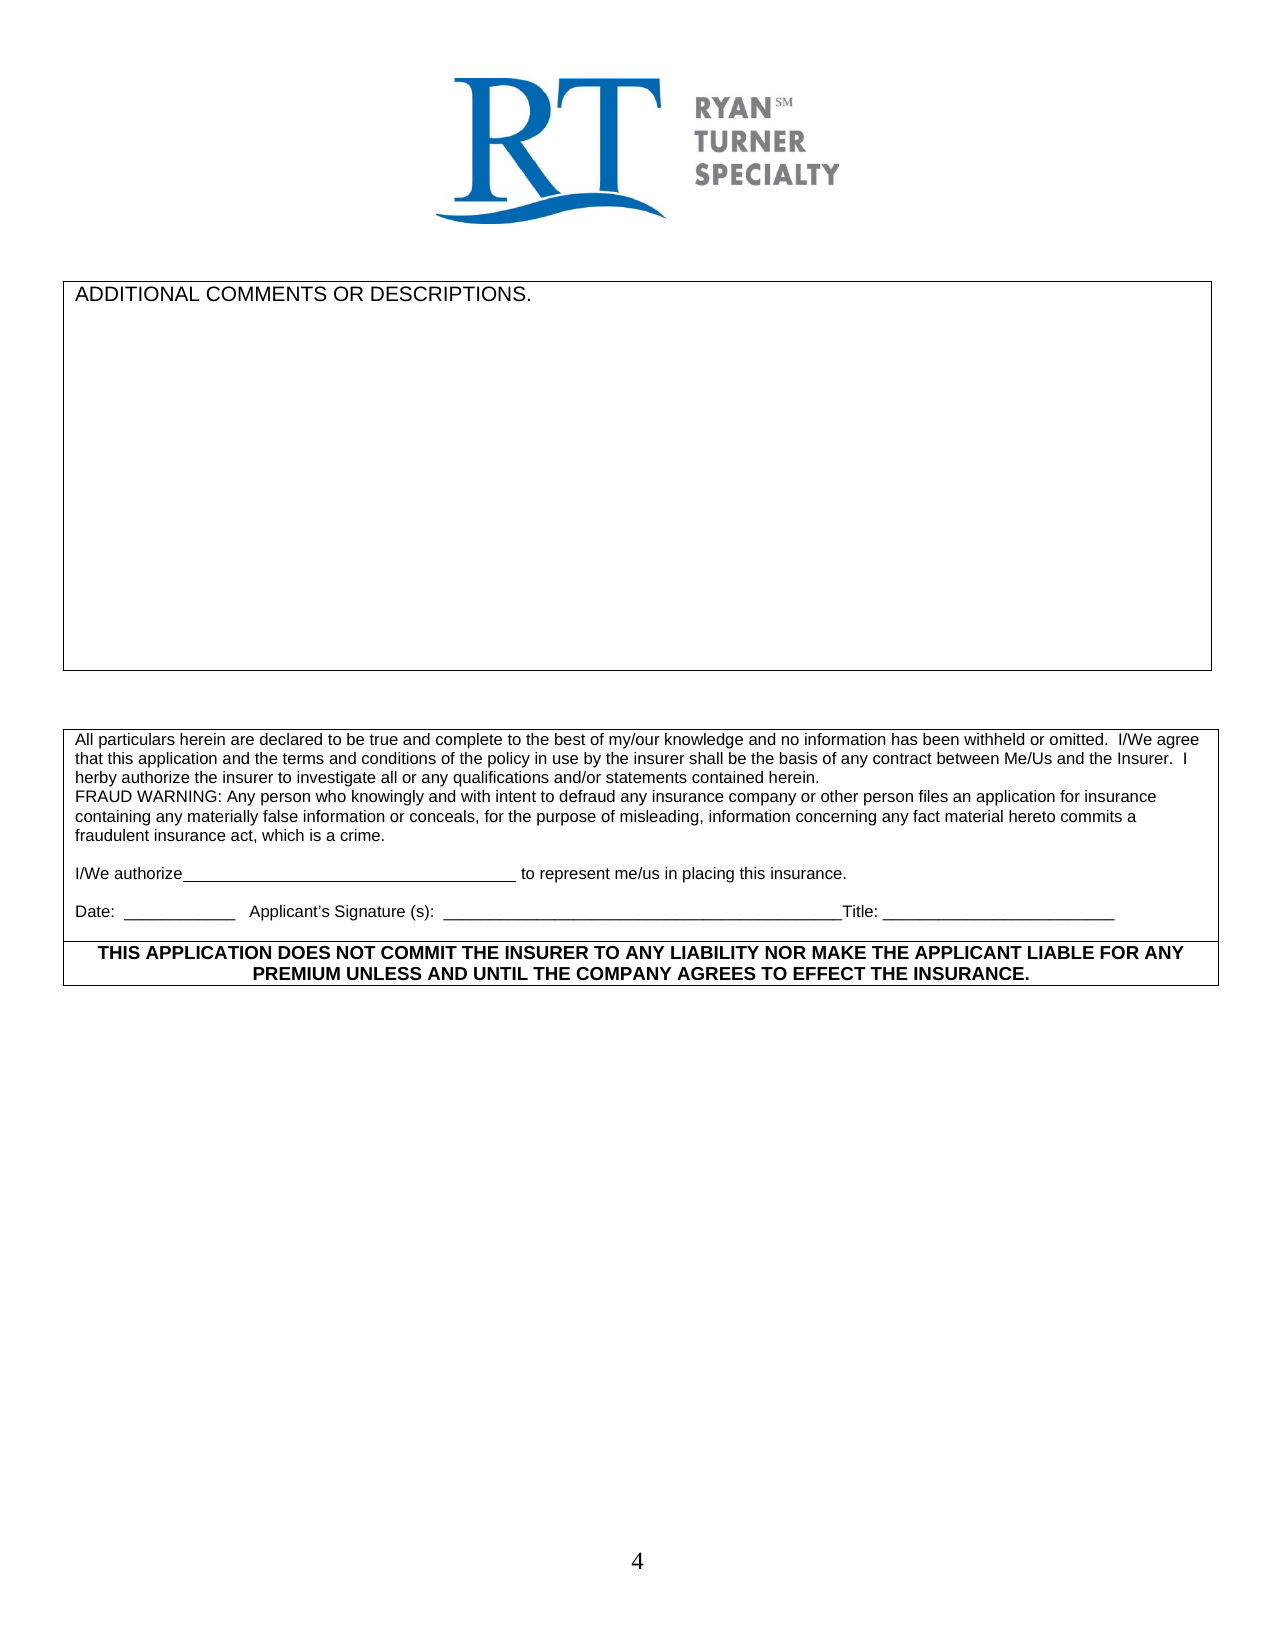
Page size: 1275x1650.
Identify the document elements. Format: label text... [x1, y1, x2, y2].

table_header ADDITIONAL COMMENTS OR DESCRIPTIONS. [64, 282, 1211, 670]
picture [436, 78, 839, 224]
table_cell THIS APPLICATION DOES NOT COMMIT THE INSURER TO ANY LIABILITY NOR MAKE THE APPLICANT LIABLE FOR ANY PREMIUM UNLESS AND UNTIL THE COMPANY AGREES TO EFFECT THE INSURANCE. [64, 942, 1218, 985]
table_header All particulars herein are declared to be true and complete to the best of my/our knowledge and no information has been withheld or omitted. I/We agree that this application and the terms and conditions of the policy in use by the insurer shall be the basis of any contract between Me/Us and the Insurer. I herby authorize the insurer to investigate all or any qualifications and/or statements contained herein. FRAUD WARNING: Any person who knowingly and with intent to defraud any insurance company or other person files an application for insurance containing any materially false information or conceals, for the purpose of misleading, information concerning any fact material hereto commits a fraudulent insurance act, which is a crime. I/We authorize to represent me/us in placing this insurance. Date: ____________ Applicant’s Signature (s): ___________________________________________Title: _________________________ [64, 730, 1218, 941]
